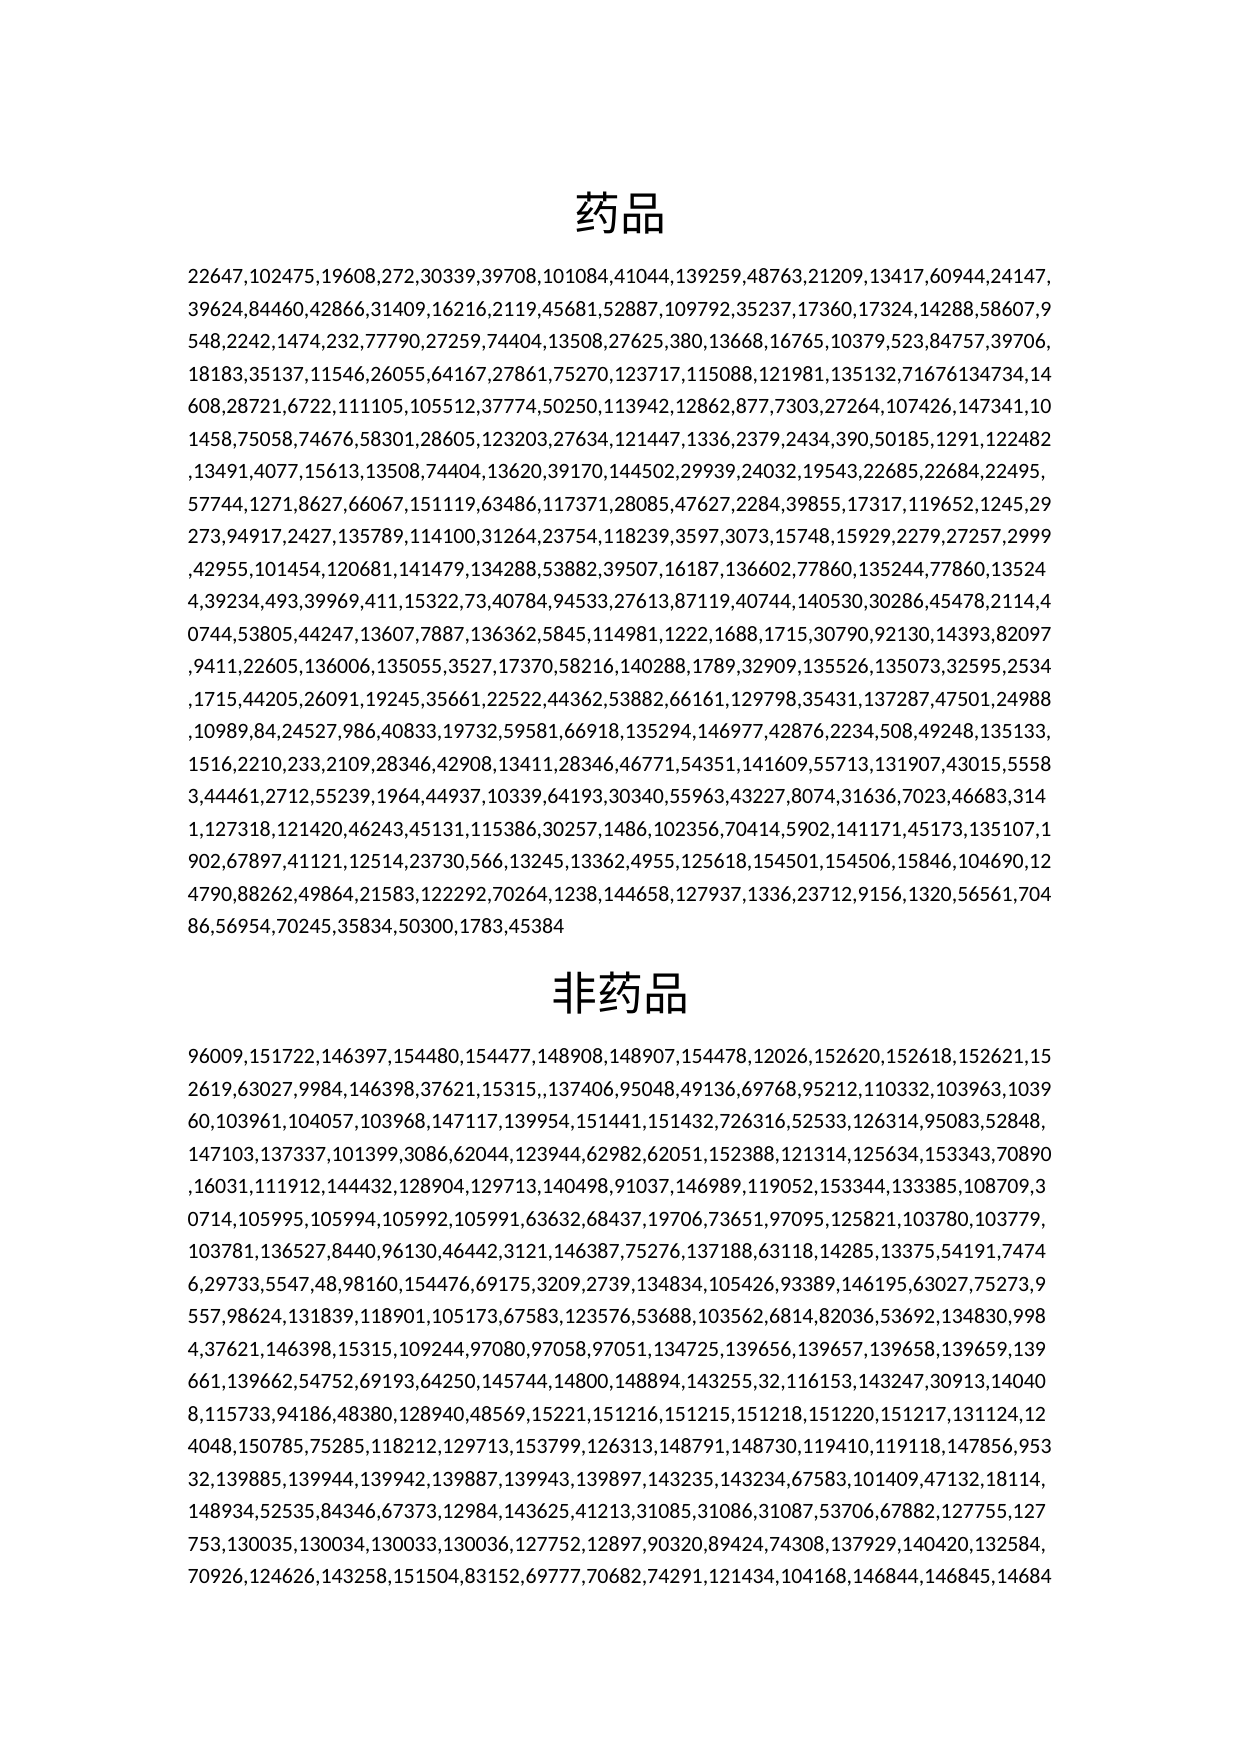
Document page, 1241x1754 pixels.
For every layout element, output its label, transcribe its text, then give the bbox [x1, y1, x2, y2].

text 22647,102475,19608,272,30339,39708,101084,41044,139259,48763,21209,13417,60944,24147,39624,84460,42866,31409,16216,2119,45681,52887,109792,35237,17360,17324,14288,58607,9548,2242,1474,232,77790,27259,74404,13508,27625,380,13668,16765,10379,523,84757,39706,18183,35137,11546,26055,64167,27861,75270,123717,115088,121981,135132,71676134734,14608,28721,6722,111105,105512,37774,50250,113942,12862,877,7303,27264,107426,147341,101458,75058,74676,58301,28605,123203,27634,121447,1336,2379,2434,390,50185,1291,122482,13491,4077,15613,13508,74404,13620,39170,144502,29939,24032,19543,22685,22684,22495,57744,1271,8627,66067,151119,63486,117371,28085,47627,2284,39855,17317,119652,1245,29273,94917,2427,135789,114100,31264,23754,118239,3597,3073,15748,15929,2279,27257,2999,42955,101454,120681,141479,134288,53882,39507,16187,136602,77860,135244,77860,135244,39234,493,39969,411,15322,73,40784,94533,27613,87119,40744,140530,30286,45478,2114,40744,53805,44247,13607,7887,136362,5845,114981,1222,1688,1715,30790,92130,14393,82097,9411,22605,136006,135055,3527,17370,58216,140288,1789,32909,135526,135073,32595,2534,1715,44205,26091,19245,35661,22522,44362,53882,66161,129798,35431,137287,47501,24988,10989,84,24527,986,40833,19732,59581,66918,135294,146977,42876,2234,508,49248,135133,1516,2210,233,2109,28346,42908,13411,28346,46771,54351,141609,55713,131907,43015,55583,44461,2712,55239,1964,44937,10339,64193,30340,55963,43227,8074,31636,7023,46683,3141,127318,121420,46243,45131,115386,30257,1486,102356,70414,5902,141171,45173,135107,1902,67897,41121,12514,23730,566,13245,13362,4955,125618,154501,154506,15846,104690,124790,88262,49864,21583,122292,70264,1238,144658,127937,1336,23712,9156,1320,56561,70486,56954,70245,35834,50300,1783,45384 [187, 259, 1053, 942]
text 非药品 [187, 942, 1053, 1039]
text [187, 1039, 1053, 1592]
text 药品 [187, 162, 1053, 259]
